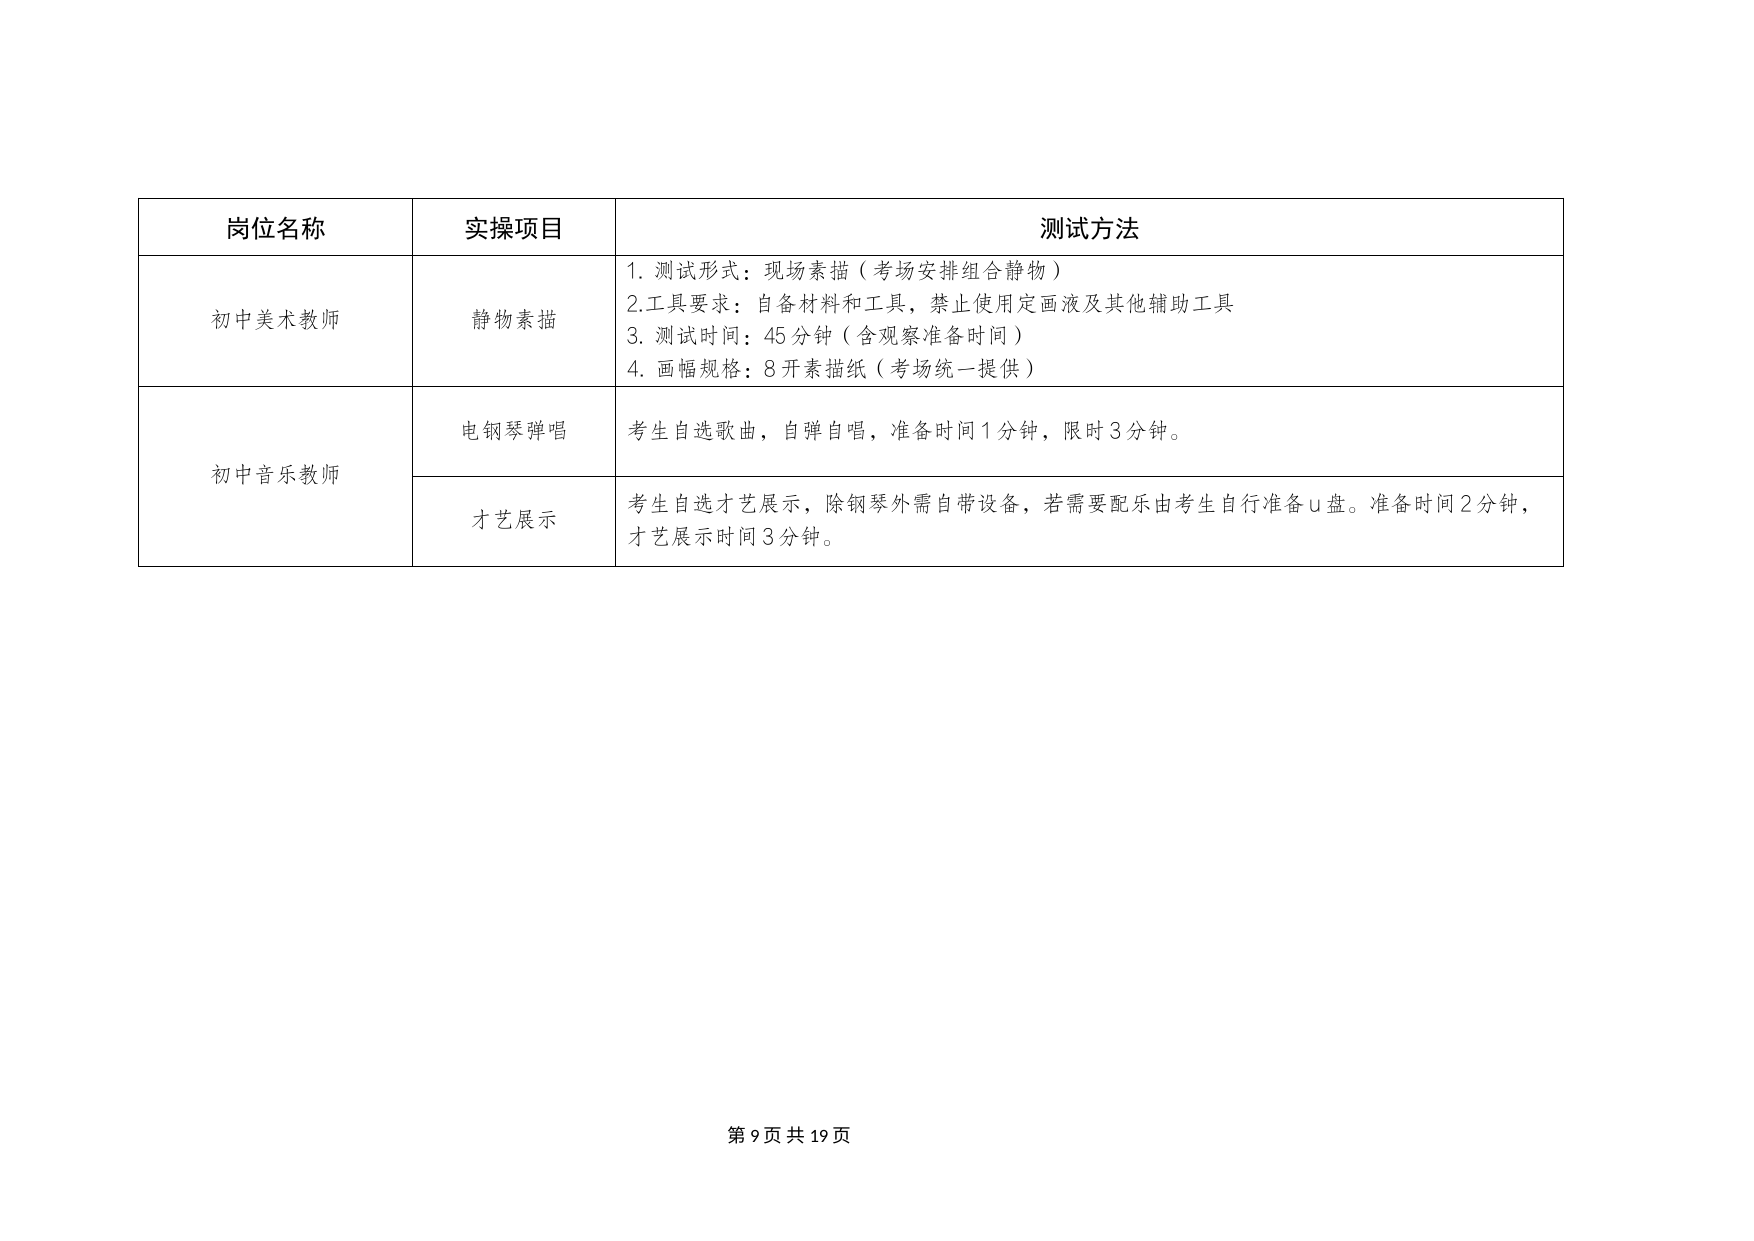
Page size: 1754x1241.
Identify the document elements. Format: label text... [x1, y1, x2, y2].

table_header 实操项目 [413, 199, 615, 255]
table_cell 静物素描 [413, 256, 615, 386]
table_cell 才艺展示 [413, 477, 615, 566]
table_cell 考生自选歌曲，自弹自唱，准备时间1分钟，限时3分钟。 [616, 387, 1563, 476]
table_cell 初中音乐教师 [139, 387, 412, 566]
table_cell 初中美术教师 [139, 256, 412, 386]
table_cell 电钢琴弹唱 [413, 387, 615, 476]
table_cell 考生自选才艺展示，除钢琴外需自带设备，若需要配乐由考生自行准备u盘。准备时间2分钟，才艺展示时间3分钟。 [616, 477, 1563, 566]
table_header 岗位名称 [139, 199, 412, 255]
table_cell 1. 测试形式：现场素描（考场安排组合静物） 2.工具要求：自备材料和工具，禁止使用定画液及其他辅助工具 3. 测试时间：45分钟（含观察准备时间） 4. 画幅规格：8开素描纸（考场统一提供） [616, 256, 1563, 386]
table_header 测试方法 [616, 199, 1563, 255]
